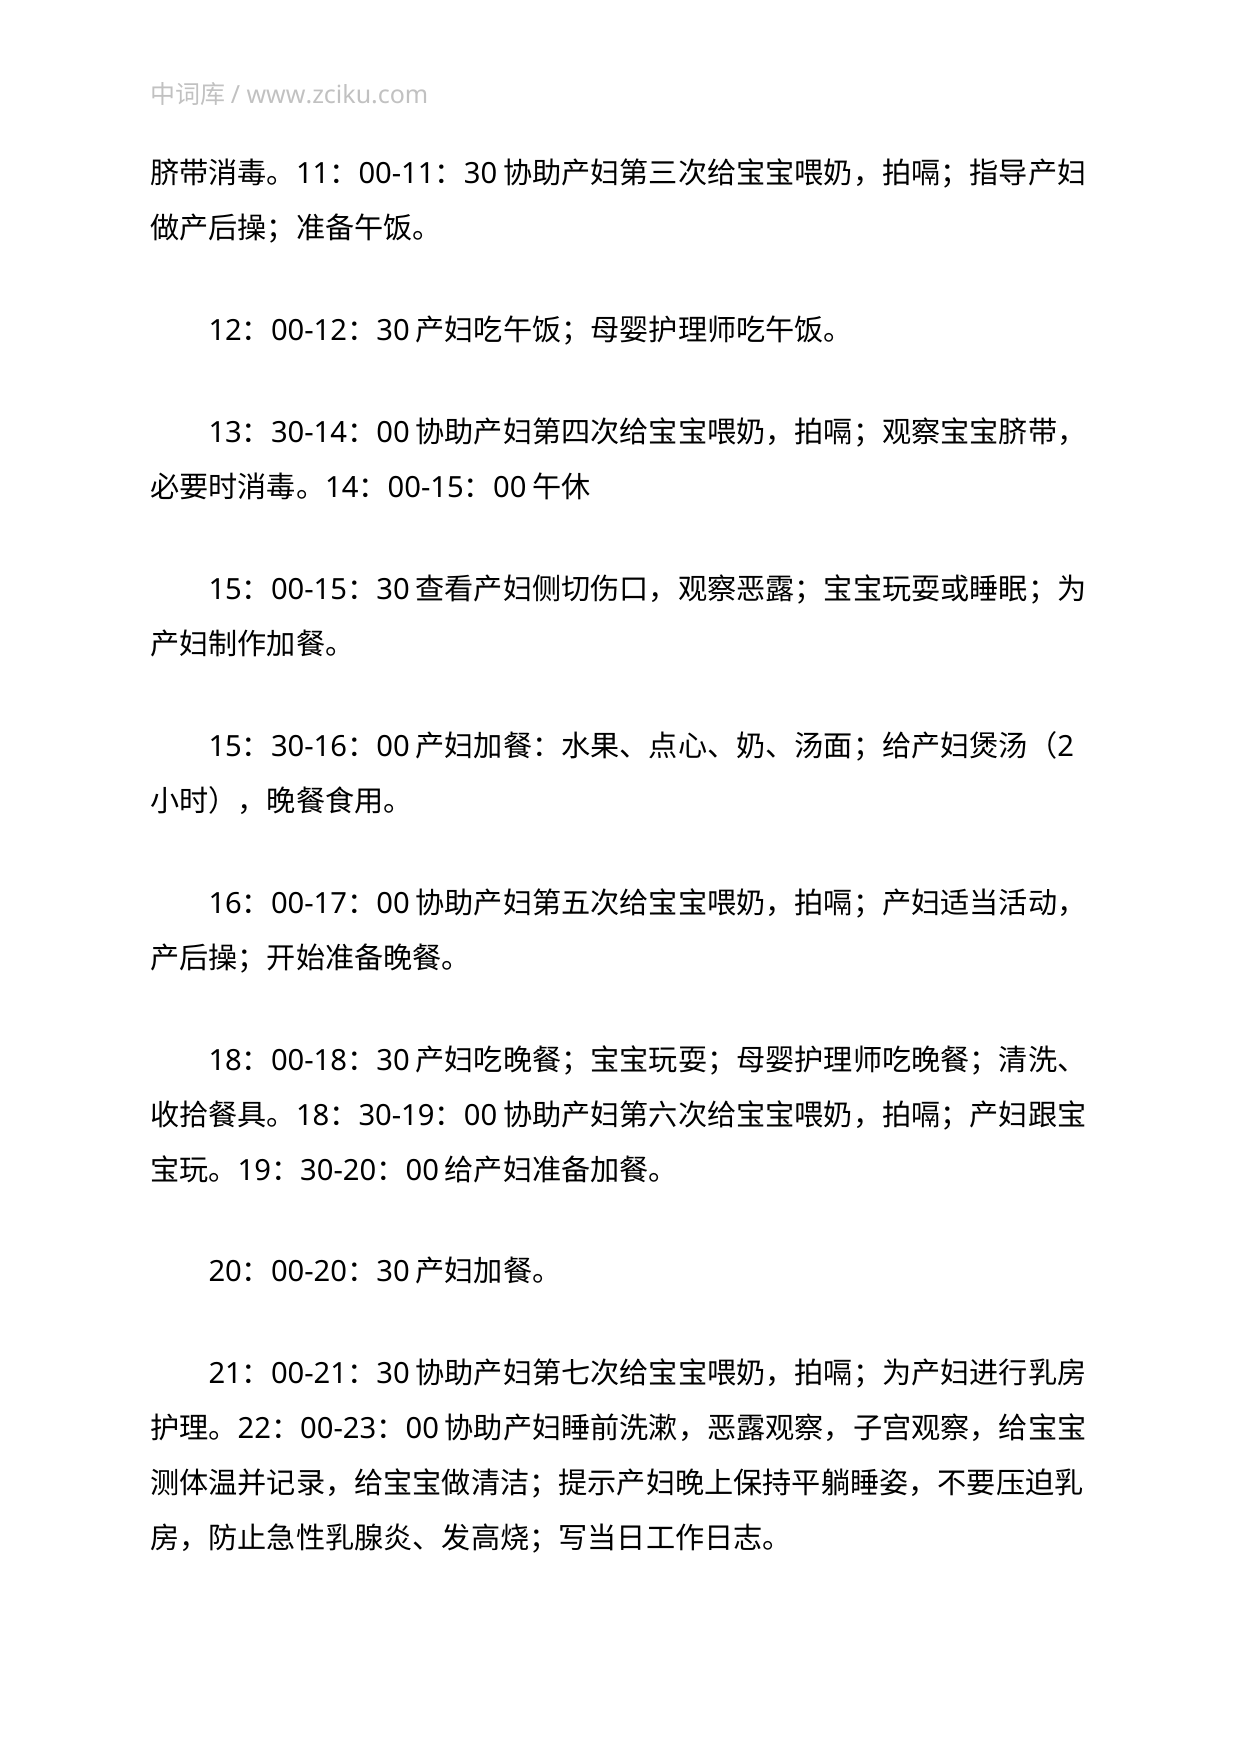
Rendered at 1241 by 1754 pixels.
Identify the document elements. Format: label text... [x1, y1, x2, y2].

text 15：00-15：30查看产妇侧切伤口，观察恶露；宝宝玩耍或睡眠；为产妇制作加餐。 [150, 566, 1090, 663]
text 20：00-20：30产妇加餐。 [150, 1248, 1090, 1290]
text 13：30-14：00协助产妇第四次给宝宝喂奶，拍嗝；观察宝宝脐带，必要时消毒。14：00-15：00午休 [150, 409, 1090, 506]
text 12：00-12：30产妇吃午饭；母婴护理师吃午饭。 [150, 307, 1090, 349]
text 15：30-16：00产妇加餐：水果、点心、奶、汤面；给产妇煲汤（2小时），晚餐食用。 [150, 722, 1090, 820]
text 16：00-17：00协助产妇第五次给宝宝喂奶，拍嗝；产妇适当活动，产后操；开始准备晚餐。 [150, 879, 1090, 977]
text 18：00-18：30产妇吃晚餐；宝宝玩耍；母婴护理师吃晚餐；清洗、收拾餐具。18：30-19：00协助产妇第六次给宝宝喂奶，拍嗝；产妇跟宝宝玩。19：30-20：00给产妇准备加餐。 [150, 1036, 1090, 1188]
text 21：00-21：30协助产妇第七次给宝宝喂奶，拍嗝；为产妇进行乳房护理。22：00-23：00协助产妇睡前洗漱，恶露观察，子宫观察，给宝宝测体温并记录，给宝宝做清洁；提示产妇晚上保持平躺睡姿，不要压迫乳房，防止急性乳腺炎、发高烧；写当日工作日志。 [150, 1350, 1090, 1557]
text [150, 150, 1090, 247]
